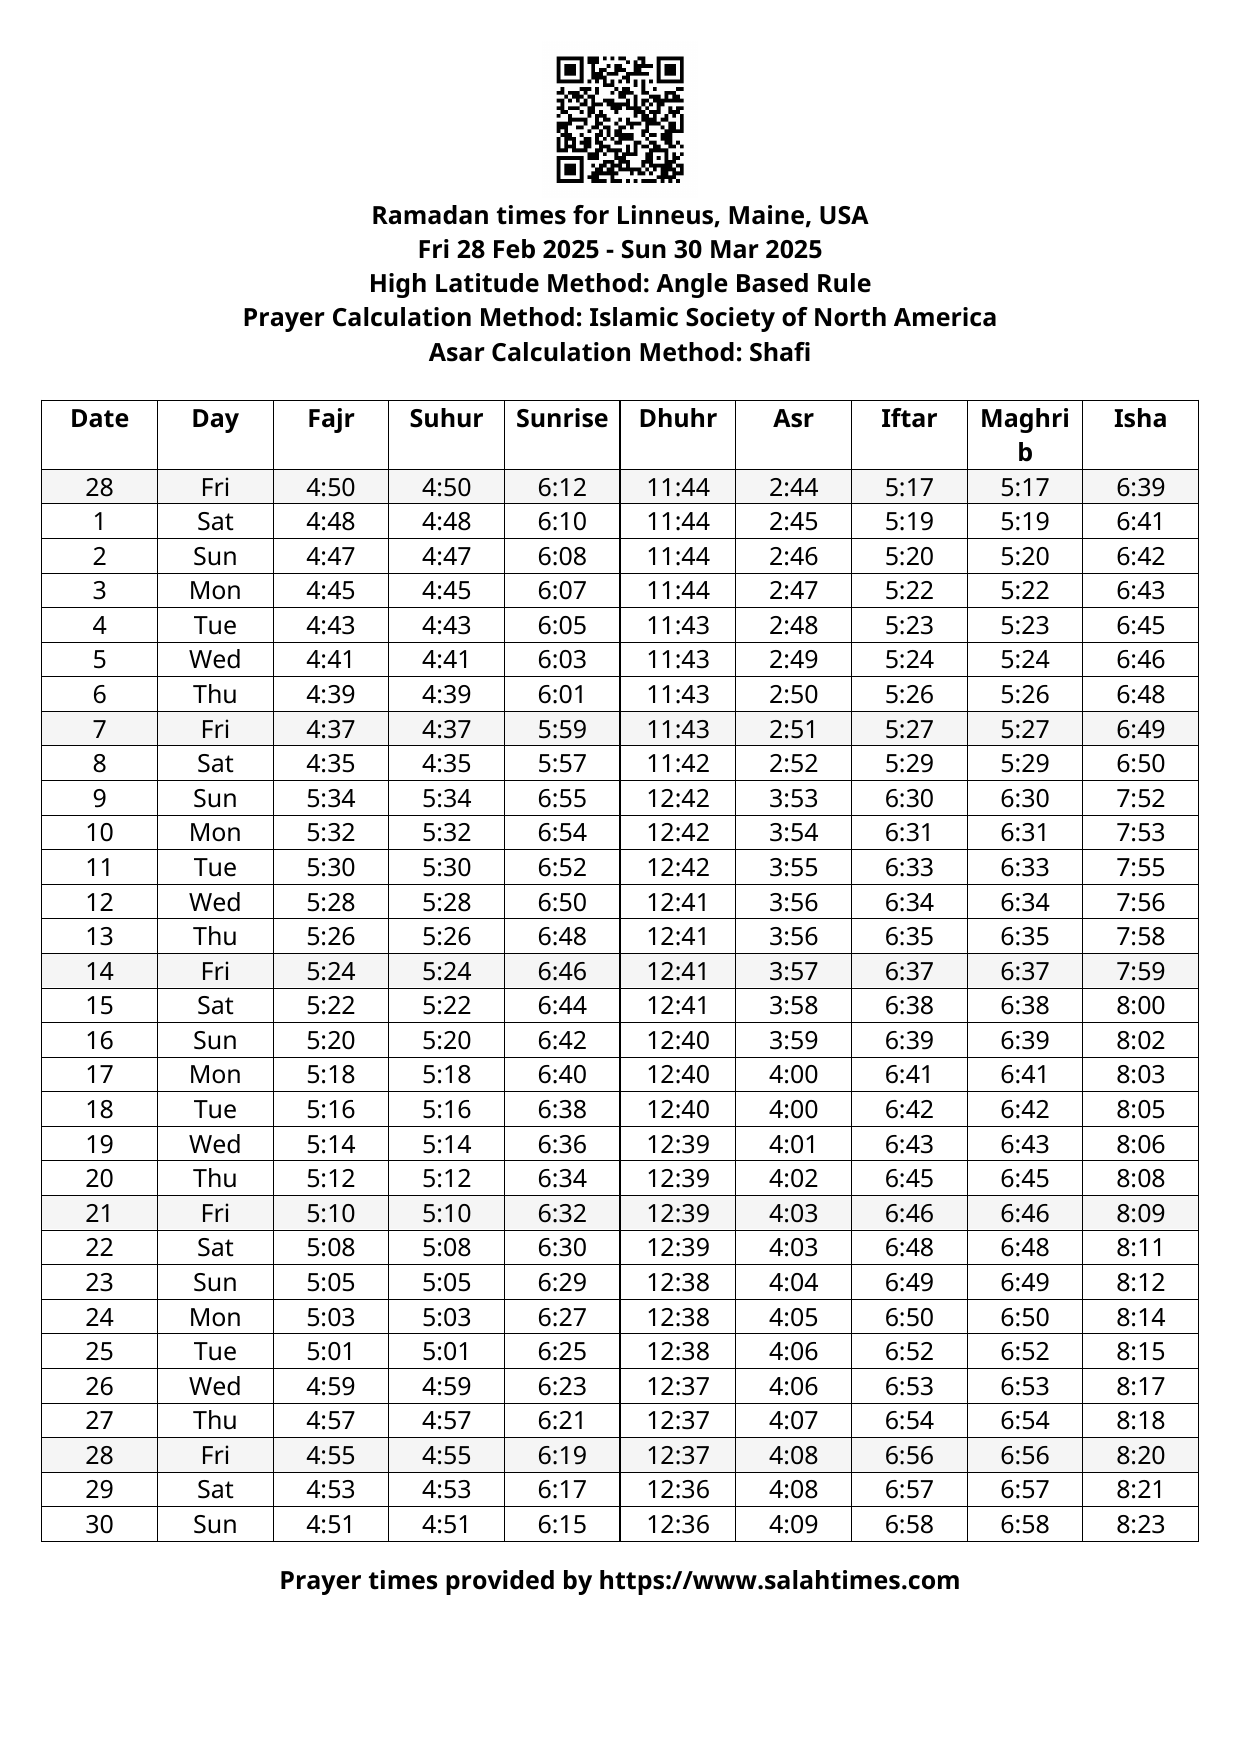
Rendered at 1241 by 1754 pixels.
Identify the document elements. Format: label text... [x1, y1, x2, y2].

table_cell 6:45 [968, 1161, 1082, 1195]
table_cell Wed [158, 643, 273, 676]
table_cell 11:43 [621, 643, 735, 676]
table_cell 6:05 [505, 608, 619, 642]
table_cell 5:22 [968, 574, 1082, 607]
table_cell 6:42 [1083, 539, 1198, 572]
table_cell Fri [158, 470, 273, 503]
table_cell 6:43 [968, 1127, 1082, 1160]
table_cell 5:05 [274, 1265, 388, 1299]
table_header Isha [1083, 401, 1198, 469]
text Ramadan times for Linneus, Maine, USA [42, 198, 1198, 232]
table_cell 1 [42, 504, 157, 538]
table_cell 22 [42, 1231, 157, 1264]
table_cell 26 [42, 1369, 157, 1402]
table_cell 8:06 [1083, 1127, 1198, 1160]
table_cell 6:55 [505, 781, 619, 814]
table_cell Tue [158, 1334, 273, 1368]
table_cell Mon [158, 574, 273, 607]
table_cell 6:41 [968, 1058, 1082, 1091]
table_cell Sun [158, 1507, 273, 1541]
table_cell 4:57 [274, 1404, 388, 1437]
text High Latitude Method: Angle Based Rule [42, 266, 1198, 300]
table_cell 6:30 [968, 781, 1082, 814]
table_cell 6:34 [968, 885, 1082, 918]
table_cell 8:15 [1083, 1334, 1198, 1368]
table_cell 5:32 [389, 816, 504, 849]
table_cell 5:28 [274, 885, 388, 918]
table_cell 6:44 [505, 989, 619, 1022]
table_cell 6 [42, 677, 157, 711]
table_cell 4:02 [736, 1161, 851, 1195]
table_cell 15 [42, 989, 157, 1022]
table_cell 6:25 [505, 1334, 619, 1368]
table_cell Fri [158, 1196, 273, 1229]
table_cell Mon [158, 816, 273, 849]
table_cell 5:20 [852, 539, 967, 572]
table_cell 6:30 [505, 1231, 619, 1264]
table_cell 4:59 [389, 1369, 504, 1402]
table_cell 5:26 [274, 919, 388, 953]
text Fri 28 Feb 2025 - Sun 30 Mar 2025 [42, 232, 1198, 266]
table_cell 4:47 [274, 539, 388, 572]
table_cell 6:34 [852, 885, 967, 918]
table_cell 3:59 [736, 1023, 851, 1057]
picture [542, 41, 699, 198]
table_cell 5:14 [389, 1127, 504, 1160]
table_cell 5:22 [274, 989, 388, 1022]
table_cell 6:07 [505, 574, 619, 607]
table_cell 6:49 [852, 1265, 967, 1299]
table_cell 5:08 [389, 1231, 504, 1264]
table_cell 5:24 [274, 954, 388, 987]
table_cell 4:06 [736, 1334, 851, 1368]
table_cell 6:30 [852, 781, 967, 814]
table_cell Tue [158, 850, 273, 884]
table_cell Thu [158, 919, 273, 953]
table_cell 5:19 [852, 504, 967, 538]
text Prayer Calculation Method: Islamic Society of North America [42, 300, 1198, 334]
table_cell 6:42 [505, 1023, 619, 1057]
table_cell Mon [158, 1300, 273, 1333]
table_cell 4:53 [389, 1473, 504, 1506]
table_cell 4:05 [736, 1300, 851, 1333]
table_cell 12:41 [621, 989, 735, 1022]
table_cell Fri [158, 954, 273, 987]
table_cell 11:43 [621, 608, 735, 642]
table_cell 6:29 [505, 1265, 619, 1299]
table_cell 8:17 [1083, 1369, 1198, 1402]
table_cell Sat [158, 1231, 273, 1264]
table_cell 2:46 [736, 539, 851, 572]
table_cell 3:55 [736, 850, 851, 884]
table_cell 12:40 [621, 1023, 735, 1057]
table_cell 4:01 [736, 1127, 851, 1160]
table_cell 8:00 [1083, 989, 1198, 1022]
table_cell 4 [42, 608, 157, 642]
table_cell 5:34 [274, 781, 388, 814]
table_cell 11:44 [621, 470, 735, 503]
table_cell 5:57 [505, 746, 619, 780]
table_cell 6:39 [852, 1023, 967, 1057]
table_cell 6:35 [852, 919, 967, 953]
table_cell 19 [42, 1127, 157, 1160]
table_cell 6:50 [1083, 746, 1198, 780]
table_cell 2:44 [736, 470, 851, 503]
table_cell 4:37 [389, 712, 504, 745]
table_cell 4:39 [274, 677, 388, 711]
table_cell 21 [42, 1196, 157, 1229]
table_cell 7:52 [1083, 781, 1198, 814]
table_cell 6:35 [968, 919, 1082, 953]
table_cell 12:42 [621, 816, 735, 849]
table_cell 4:08 [736, 1473, 851, 1506]
table_cell 5:32 [274, 816, 388, 849]
table_cell Tue [158, 1092, 273, 1126]
table_header Dhuhr [621, 401, 735, 469]
table_cell Thu [158, 1161, 273, 1195]
table_cell 6:32 [505, 1196, 619, 1229]
table_cell 4:06 [736, 1369, 851, 1402]
table_cell 4:03 [736, 1196, 851, 1229]
table_cell 5:08 [274, 1231, 388, 1264]
table_cell 6:48 [852, 1231, 967, 1264]
table_cell 5:24 [389, 954, 504, 987]
table_cell 6:43 [1083, 574, 1198, 607]
table_cell 12 [42, 885, 157, 918]
table_cell 12:38 [621, 1334, 735, 1368]
table_cell 5:17 [852, 470, 967, 503]
table_header Maghrib [968, 401, 1082, 469]
table_cell 3 [42, 574, 157, 607]
table_cell 12:39 [621, 1231, 735, 1264]
table_cell 5:29 [968, 746, 1082, 780]
table_cell 3:54 [736, 816, 851, 849]
table_cell 7 [42, 712, 157, 745]
table_cell 6:01 [505, 677, 619, 711]
table_cell 5:05 [389, 1265, 504, 1299]
text Prayer times provided by https://www.salahtimes.com [42, 1563, 1198, 1597]
table_cell 6:23 [505, 1369, 619, 1402]
table_cell 5:26 [968, 677, 1082, 711]
table_cell 4:37 [274, 712, 388, 745]
table_cell 5:18 [389, 1058, 504, 1091]
table_cell 8:21 [1083, 1473, 1198, 1506]
table_cell 13 [42, 919, 157, 953]
table_cell 6:50 [505, 885, 619, 918]
table_cell 2:52 [736, 746, 851, 780]
table_cell 6:58 [852, 1507, 967, 1541]
table_cell 11:43 [621, 677, 735, 711]
table_cell 12:41 [621, 885, 735, 918]
table_cell 5:20 [968, 539, 1082, 572]
table_cell 6:54 [852, 1404, 967, 1437]
table_cell Sun [158, 539, 273, 572]
table_cell Thu [158, 677, 273, 711]
table_cell 9 [42, 781, 157, 814]
table_cell 12:37 [621, 1404, 735, 1437]
table_cell 8:20 [1083, 1438, 1198, 1472]
table_cell 4:50 [389, 470, 504, 503]
table_cell 5:22 [852, 574, 967, 607]
table_cell 12:37 [621, 1438, 735, 1472]
table_cell Sun [158, 1023, 273, 1057]
table_cell Wed [158, 885, 273, 918]
table_cell 6:36 [505, 1127, 619, 1160]
table_cell 6:43 [852, 1127, 967, 1160]
table_cell 4:08 [736, 1438, 851, 1472]
table_cell 4:43 [274, 608, 388, 642]
table_cell 8:08 [1083, 1161, 1198, 1195]
table_cell 4:55 [274, 1438, 388, 1472]
table_cell 2:50 [736, 677, 851, 711]
table_cell 5:17 [968, 470, 1082, 503]
table_cell 29 [42, 1473, 157, 1506]
table_cell 5:59 [505, 712, 619, 745]
table_cell 4:48 [389, 504, 504, 538]
table_cell 11:42 [621, 746, 735, 780]
table_cell 6:38 [505, 1092, 619, 1126]
table_cell 5:01 [274, 1334, 388, 1368]
table_cell Fri [158, 1438, 273, 1472]
table_cell 4:43 [389, 608, 504, 642]
table_cell 12:39 [621, 1127, 735, 1160]
table_cell 5:12 [389, 1161, 504, 1195]
table_cell Sun [158, 781, 273, 814]
table_cell Sun [158, 1265, 273, 1299]
table_header Asr [736, 401, 851, 469]
table_cell 4:55 [389, 1438, 504, 1472]
table_cell 12:36 [621, 1473, 735, 1506]
table_cell 6:56 [968, 1438, 1082, 1472]
table_cell 6:54 [968, 1404, 1082, 1437]
table_cell 6:03 [505, 643, 619, 676]
table_header Fajr [274, 401, 388, 469]
table_cell 11:43 [621, 712, 735, 745]
table_cell 6:49 [968, 1265, 1082, 1299]
table_cell 16 [42, 1023, 157, 1057]
table_cell 11:44 [621, 504, 735, 538]
table_cell 6:46 [968, 1196, 1082, 1229]
table_cell 3:56 [736, 885, 851, 918]
table_cell 24 [42, 1300, 157, 1333]
table_cell 6:52 [968, 1334, 1082, 1368]
table_cell 4:41 [389, 643, 504, 676]
table_cell 6:38 [852, 989, 967, 1022]
table_cell 4:59 [274, 1369, 388, 1402]
table_cell 8:14 [1083, 1300, 1198, 1333]
table_cell 5:34 [389, 781, 504, 814]
table_cell 6:42 [968, 1092, 1082, 1126]
table_cell 6:42 [852, 1092, 967, 1126]
table_cell 5:20 [389, 1023, 504, 1057]
table_cell 12:40 [621, 1092, 735, 1126]
table_cell 4:51 [389, 1507, 504, 1541]
table_cell 6:33 [852, 850, 967, 884]
table_cell 6:34 [505, 1161, 619, 1195]
table_cell 11:44 [621, 539, 735, 572]
table_cell 4:00 [736, 1058, 851, 1091]
table_cell 7:56 [1083, 885, 1198, 918]
table_cell 12:39 [621, 1161, 735, 1195]
table_cell 6:52 [505, 850, 619, 884]
table_cell Sat [158, 989, 273, 1022]
table_header Date [42, 401, 157, 469]
table_cell 8:02 [1083, 1023, 1198, 1057]
table_cell 17 [42, 1058, 157, 1091]
table_header Day [158, 401, 273, 469]
table_cell 14 [42, 954, 157, 987]
table_cell 6:50 [968, 1300, 1082, 1333]
text Asar Calculation Method: Shafi [42, 334, 1198, 368]
table_cell 3:58 [736, 989, 851, 1022]
table_cell 2:45 [736, 504, 851, 538]
table_cell 4:39 [389, 677, 504, 711]
table_cell 5:23 [968, 608, 1082, 642]
table_cell 8:23 [1083, 1507, 1198, 1541]
table_cell 6:31 [852, 816, 967, 849]
table_cell 5:24 [852, 643, 967, 676]
table_cell 11 [42, 850, 157, 884]
table_cell 12:42 [621, 850, 735, 884]
table_cell 5:10 [389, 1196, 504, 1229]
table_cell 6:41 [852, 1058, 967, 1091]
table_cell Sat [158, 746, 273, 780]
table_cell 12:36 [621, 1507, 735, 1541]
table_cell 5:18 [274, 1058, 388, 1091]
table_header Iftar [852, 401, 967, 469]
table_cell 4:07 [736, 1404, 851, 1437]
table_cell 2:51 [736, 712, 851, 745]
table_cell 4:45 [389, 574, 504, 607]
table_cell 5:12 [274, 1161, 388, 1195]
table_cell 3:53 [736, 781, 851, 814]
table_cell 6:57 [968, 1473, 1082, 1506]
table_cell Wed [158, 1369, 273, 1402]
table_cell 6:15 [505, 1507, 619, 1541]
table_cell Wed [158, 1127, 273, 1160]
table_cell 12:42 [621, 781, 735, 814]
table_cell 5:16 [389, 1092, 504, 1126]
table_cell 5:22 [389, 989, 504, 1022]
table_cell 7:58 [1083, 919, 1198, 953]
table_cell 28 [42, 470, 157, 503]
table_cell Mon [158, 1058, 273, 1091]
table_cell 6:19 [505, 1438, 619, 1472]
table_cell 12:37 [621, 1369, 735, 1402]
table_cell 8:05 [1083, 1092, 1198, 1126]
table_cell Sat [158, 504, 273, 538]
table_cell 5:29 [852, 746, 967, 780]
table_cell 5 [42, 643, 157, 676]
table_cell 6:39 [968, 1023, 1082, 1057]
table_cell 5:27 [852, 712, 967, 745]
table_cell 6:37 [852, 954, 967, 987]
table_cell 8 [42, 746, 157, 780]
table_cell 6:12 [505, 470, 619, 503]
table_cell 6:46 [852, 1196, 967, 1229]
table_cell 6:33 [968, 850, 1082, 884]
table_cell 5:03 [389, 1300, 504, 1333]
table_cell 4:45 [274, 574, 388, 607]
table_cell 8:09 [1083, 1196, 1198, 1229]
table_cell Fri [158, 712, 273, 745]
table_header Suhur [389, 401, 504, 469]
table_cell 6:48 [968, 1231, 1082, 1264]
table_cell 12:41 [621, 919, 735, 953]
table_cell 5:14 [274, 1127, 388, 1160]
table_cell 4:53 [274, 1473, 388, 1506]
table_cell 5:27 [968, 712, 1082, 745]
table_cell 18 [42, 1092, 157, 1126]
table_cell 7:55 [1083, 850, 1198, 884]
table_cell 7:59 [1083, 954, 1198, 987]
table_cell 4:09 [736, 1507, 851, 1541]
table_cell 27 [42, 1404, 157, 1437]
table_cell 5:28 [389, 885, 504, 918]
table_cell 6:48 [505, 919, 619, 953]
table_cell 6:41 [1083, 504, 1198, 538]
table_cell 10 [42, 816, 157, 849]
table_cell 6:37 [968, 954, 1082, 987]
table_cell 4:51 [274, 1507, 388, 1541]
table_cell 6:39 [1083, 470, 1198, 503]
table_cell 5:24 [968, 643, 1082, 676]
table_cell 5:23 [852, 608, 967, 642]
table_cell 5:30 [389, 850, 504, 884]
table_cell 4:35 [389, 746, 504, 780]
table_cell 2:47 [736, 574, 851, 607]
table_cell 5:19 [968, 504, 1082, 538]
table_cell 6:08 [505, 539, 619, 572]
table_cell Sat [158, 1473, 273, 1506]
table_cell 2 [42, 539, 157, 572]
table_cell 4:03 [736, 1231, 851, 1264]
table_cell 6:10 [505, 504, 619, 538]
table_cell 8:11 [1083, 1231, 1198, 1264]
table_cell 3:57 [736, 954, 851, 987]
table_cell 5:03 [274, 1300, 388, 1333]
table_cell 6:38 [968, 989, 1082, 1022]
table_cell 4:47 [389, 539, 504, 572]
table_cell 8:12 [1083, 1265, 1198, 1299]
table_cell 5:10 [274, 1196, 388, 1229]
table_cell 6:45 [852, 1161, 967, 1195]
table_cell 6:53 [852, 1369, 967, 1402]
table_header Sunrise [505, 401, 619, 469]
table_cell 4:41 [274, 643, 388, 676]
table_cell 6:54 [505, 816, 619, 849]
table_cell 8:18 [1083, 1404, 1198, 1437]
table_cell 5:26 [389, 919, 504, 953]
table_cell 4:00 [736, 1092, 851, 1126]
table_cell 12:40 [621, 1058, 735, 1091]
table_cell 6:40 [505, 1058, 619, 1091]
table_cell 7:53 [1083, 816, 1198, 849]
table_cell Tue [158, 608, 273, 642]
table_cell 5:30 [274, 850, 388, 884]
table_cell 6:48 [1083, 677, 1198, 711]
table_cell 8:03 [1083, 1058, 1198, 1091]
table_cell 6:49 [1083, 712, 1198, 745]
table_cell 6:21 [505, 1404, 619, 1437]
table_cell 28 [42, 1438, 157, 1472]
table_cell 4:57 [389, 1404, 504, 1437]
table_cell 6:31 [968, 816, 1082, 849]
table_cell 4:04 [736, 1265, 851, 1299]
table_cell 5:20 [274, 1023, 388, 1057]
table_cell 5:16 [274, 1092, 388, 1126]
table_cell 20 [42, 1161, 157, 1195]
table_cell 6:46 [1083, 643, 1198, 676]
table_cell 12:38 [621, 1265, 735, 1299]
table_cell 11:44 [621, 574, 735, 607]
table_cell 23 [42, 1265, 157, 1299]
table_cell 12:39 [621, 1196, 735, 1229]
table_cell 30 [42, 1507, 157, 1541]
table_cell 12:41 [621, 954, 735, 987]
table_cell 6:46 [505, 954, 619, 987]
table_cell 6:56 [852, 1438, 967, 1472]
table_cell 6:53 [968, 1369, 1082, 1402]
table_cell 6:17 [505, 1473, 619, 1506]
table_cell 6:57 [852, 1473, 967, 1506]
table_cell 2:49 [736, 643, 851, 676]
table_cell 4:48 [274, 504, 388, 538]
table_cell Thu [158, 1404, 273, 1437]
table_cell 2:48 [736, 608, 851, 642]
table_cell 5:01 [389, 1334, 504, 1368]
table_cell 6:45 [1083, 608, 1198, 642]
table_cell 5:26 [852, 677, 967, 711]
table_cell 4:50 [274, 470, 388, 503]
table_cell 6:58 [968, 1507, 1082, 1541]
table_cell 6:52 [852, 1334, 967, 1368]
table_cell 12:38 [621, 1300, 735, 1333]
table_cell 6:27 [505, 1300, 619, 1333]
table_cell 25 [42, 1334, 157, 1368]
table_cell 4:35 [274, 746, 388, 780]
table_cell 3:56 [736, 919, 851, 953]
table_cell 6:50 [852, 1300, 967, 1333]
